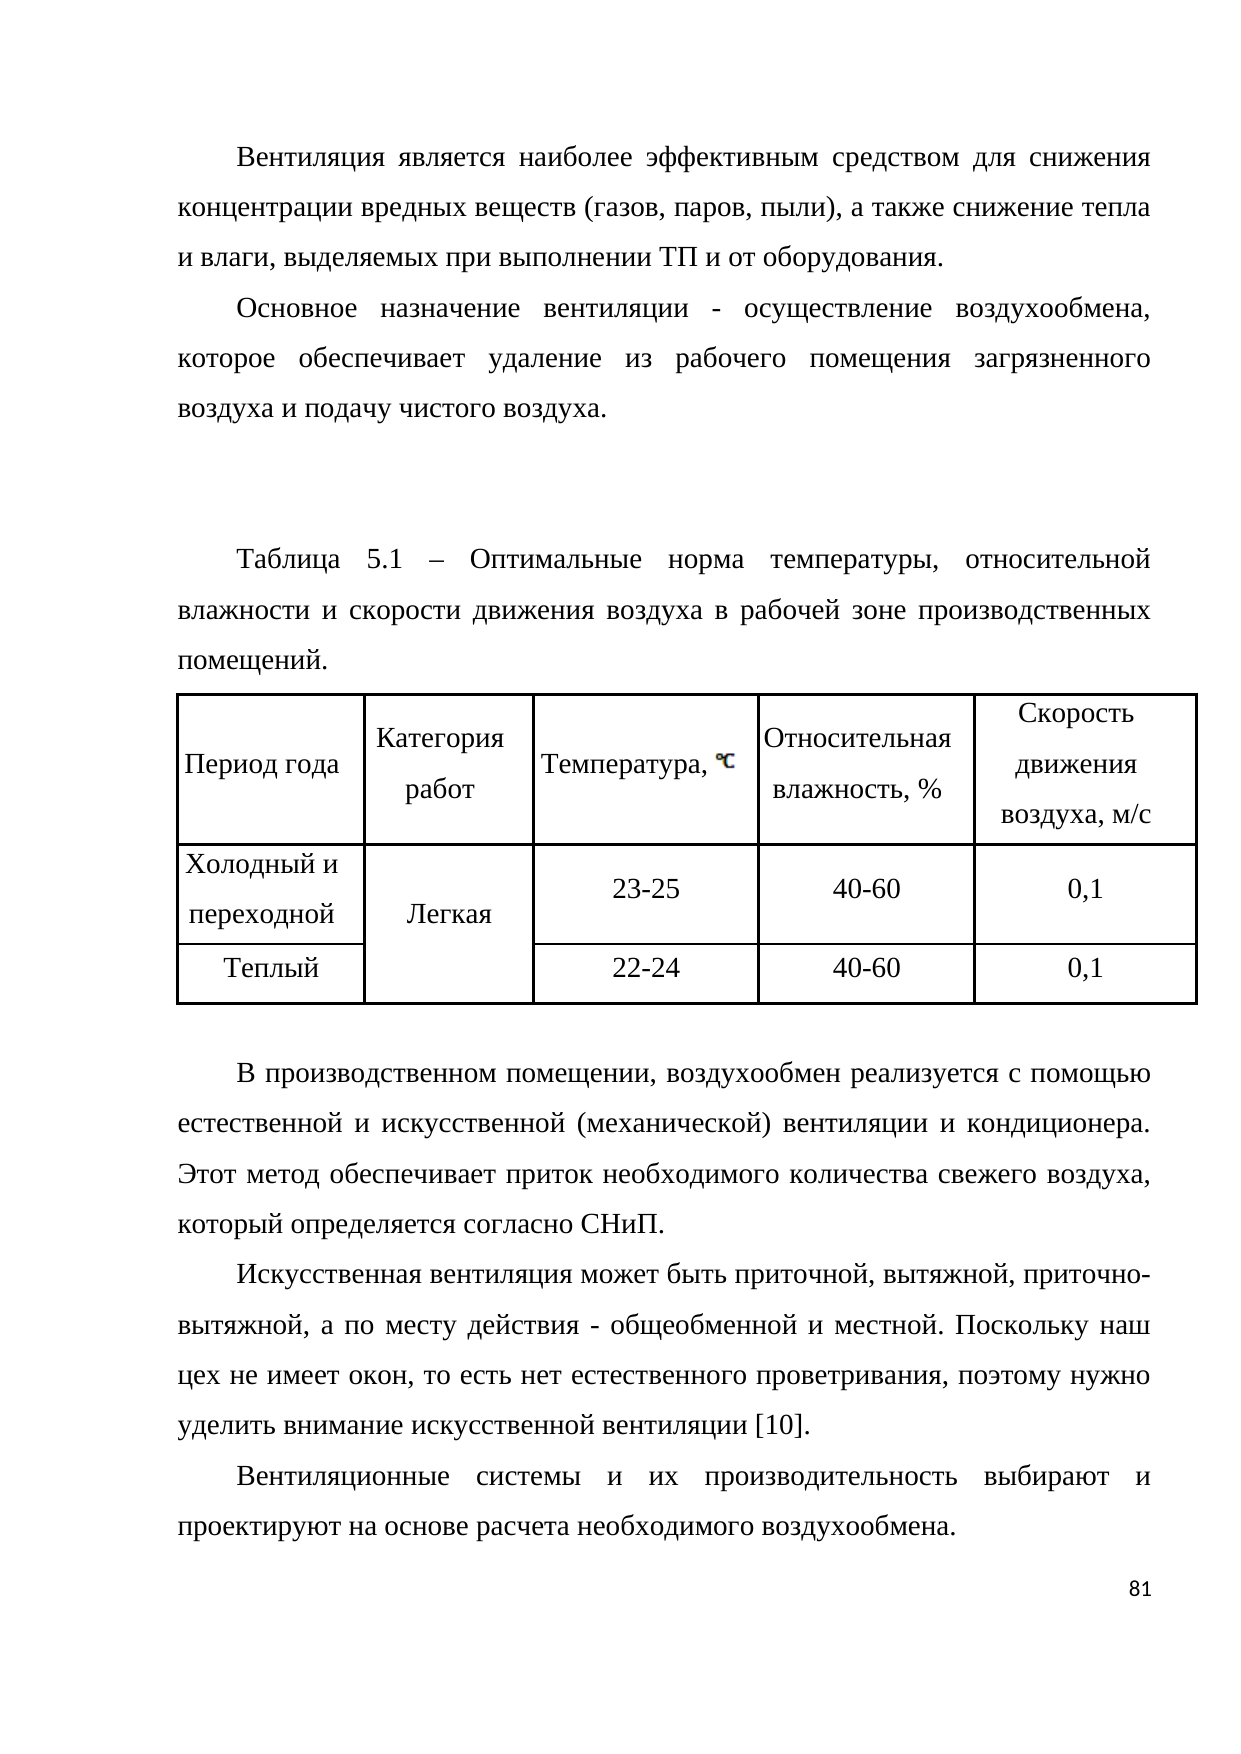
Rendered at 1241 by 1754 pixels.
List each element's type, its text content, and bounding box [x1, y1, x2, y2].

table_header Период года [179, 696, 363, 843]
table_cell 0,1 [976, 945, 1195, 1002]
table_cell 23-25 [535, 846, 757, 943]
table_header Категория работ [366, 696, 532, 843]
table_cell Холодный и переходной [179, 846, 363, 943]
table_cell 22-24 [535, 945, 757, 1002]
table_header Относительная влажность, % [760, 696, 973, 843]
table_header Температура, [535, 696, 757, 843]
table_header Скорость движения воздуха, м/с [976, 696, 1195, 843]
text Вентиляционные системы и их производительность выбирают и проектируют на основе расчета необходимого воздухообмена. [177, 1458, 1152, 1542]
text Основное назначение вентиляции - осуществление воздухообмена, которое обеспечивает удаление из рабочего помещения загрязненного воздуха и подачу чистого воздуха. [177, 290, 1152, 340]
text Искусственная вентиляция может быть приточной, вытяжной, приточно-вытяжной, а по месту действия - общеобменной и местной. Поскольку наш цех не имеет окон, то есть нет естественного проветривания, поэтому нужно уделить внимание искусственной вентиляции [10]. [177, 1257, 1152, 1441]
table_cell 0,1 [976, 846, 1195, 943]
text Таблица 5.1 – Оптимальные норма температуры, относительной влажности и скорости движения воздуха в рабочей зоне производственных помещений. [177, 541, 1152, 676]
text Основное назначение вентиляции - осуществление воздухообмена, которое обеспечивает удаление из рабочего помещения загрязненного воздуха и подачу чистого воздуха. [177, 374, 1152, 424]
text В производственном помещении, воздухообмен реализуется с помощью естественной и искусственной (механической) вентиляции и кондиционера. Этот метод обеспечивает приток необходимого количества свежего воздуха, который определяется согласно СНиП. [177, 1055, 1152, 1240]
text Вентиляция является наиболее эффективным средством для снижения концентрации вредных веществ (газов, паров, пыли), а также снижение тепла и влаги, выделяемых при выполнении ТП и от оборудования. [177, 139, 1152, 273]
table_cell 40-60 [760, 945, 973, 1002]
table_cell Теплый [179, 945, 363, 1002]
table_cell Легкая [366, 846, 532, 1002]
table_cell 40-60 [760, 846, 973, 943]
picture [715, 749, 746, 773]
